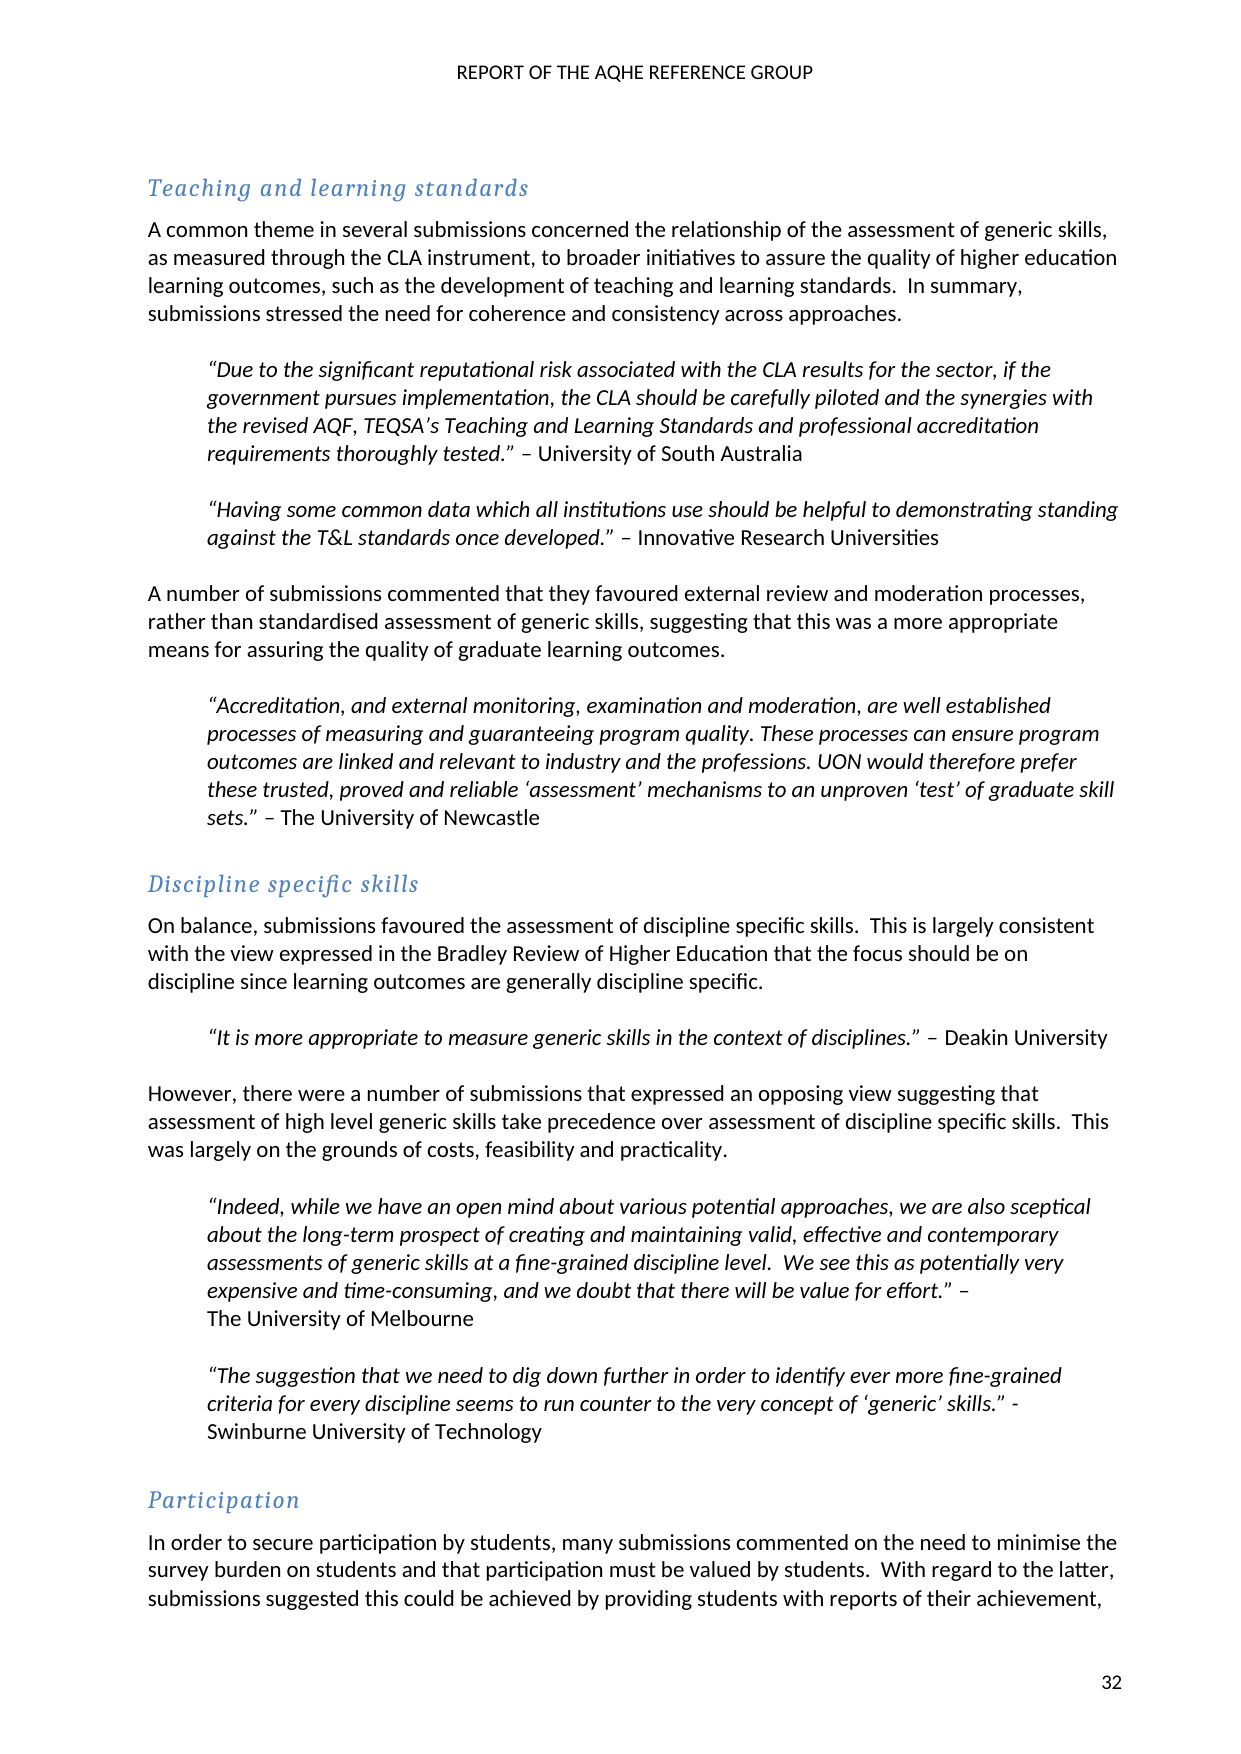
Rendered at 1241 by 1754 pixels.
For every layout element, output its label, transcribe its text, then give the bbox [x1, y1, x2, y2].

text A common theme in several submissions concerned the relationship of the assessment of generic skills, as measured through the CLA instrument, to broader initiatives to assure the quality of higher education learning outcomes, such as the development of teaching and learning standards. In summary, submissions stressed the need for coherence and consistency across approaches. [148, 215, 1122, 327]
text However, there were a number of submissions that expressed an opposing view suggesting that assessment of high level generic skills take precedence over assessment of discipline specific skills. This was largely on the grounds of costs, feasibility and practicality. [148, 1079, 1122, 1163]
subtitle Teaching and learning standards [148, 173, 1122, 202]
subtitle Discipline specific skills [148, 870, 1122, 899]
text “Indeed, while we have an open mind about various potential approaches, we are also sceptical about the long-term prospect of creating and maintaining valid, effective and contemporary assessments of generic skills at a fine-grained discipline level. We see this as potentially very expensive and time-consuming, and we doubt that there will be value for effort.” – The University of Melbourne [207, 1192, 1122, 1332]
text “Accreditation, and external monitoring, examination and moderation, are well established processes of measuring and guaranteeing program quality. These processes can ensure program outcomes are linked and relevant to industry and the professions. UON would therefore prefer these trusted, proved and reliable ‘assessment’ mechanisms to an unproven ‘test’ of graduate skill sets.” – The University of Newcastle [207, 691, 1122, 831]
text “It is more appropriate to measure generic skills in the context of disciplines.” – Deakin University [207, 1023, 1122, 1051]
text “Due to the significant reputational risk associated with the CLA results for the sector, if the government pursues implementation, the CLA should be carefully piloted and the synergies with the revised AQF, TEQSA’s Teaching and Learning Standards and professional accreditation requirements thoroughly tested.” – University of South Australia [207, 355, 1122, 467]
text A number of submissions commented that they favoured external review and moderation processes, rather than standardised assessment of generic skills, suggesting that this was a more appropriate means for assuring the quality of graduate learning outcomes. [148, 579, 1122, 663]
text “Having some common data which all institutions use should be helpful to demonstrating standing against the T&L standards once developed.” – Innovative Research Universities [207, 495, 1122, 551]
text “The suggestion that we need to dig down further in order to identify ever more fine-grained criteria for every discipline seems to run counter to the very concept of ‘generic’ skills.” - Swinburne University of Technology [207, 1361, 1122, 1445]
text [148, 1528, 1122, 1612]
text On balance, submissions favoured the assessment of discipline specific skills. This is largely consistent with the view expressed in the Bradley Review of Higher Education that the focus should be on discipline since learning outcomes are generally discipline specific. [148, 911, 1122, 995]
subtitle Participation [148, 1486, 1122, 1515]
